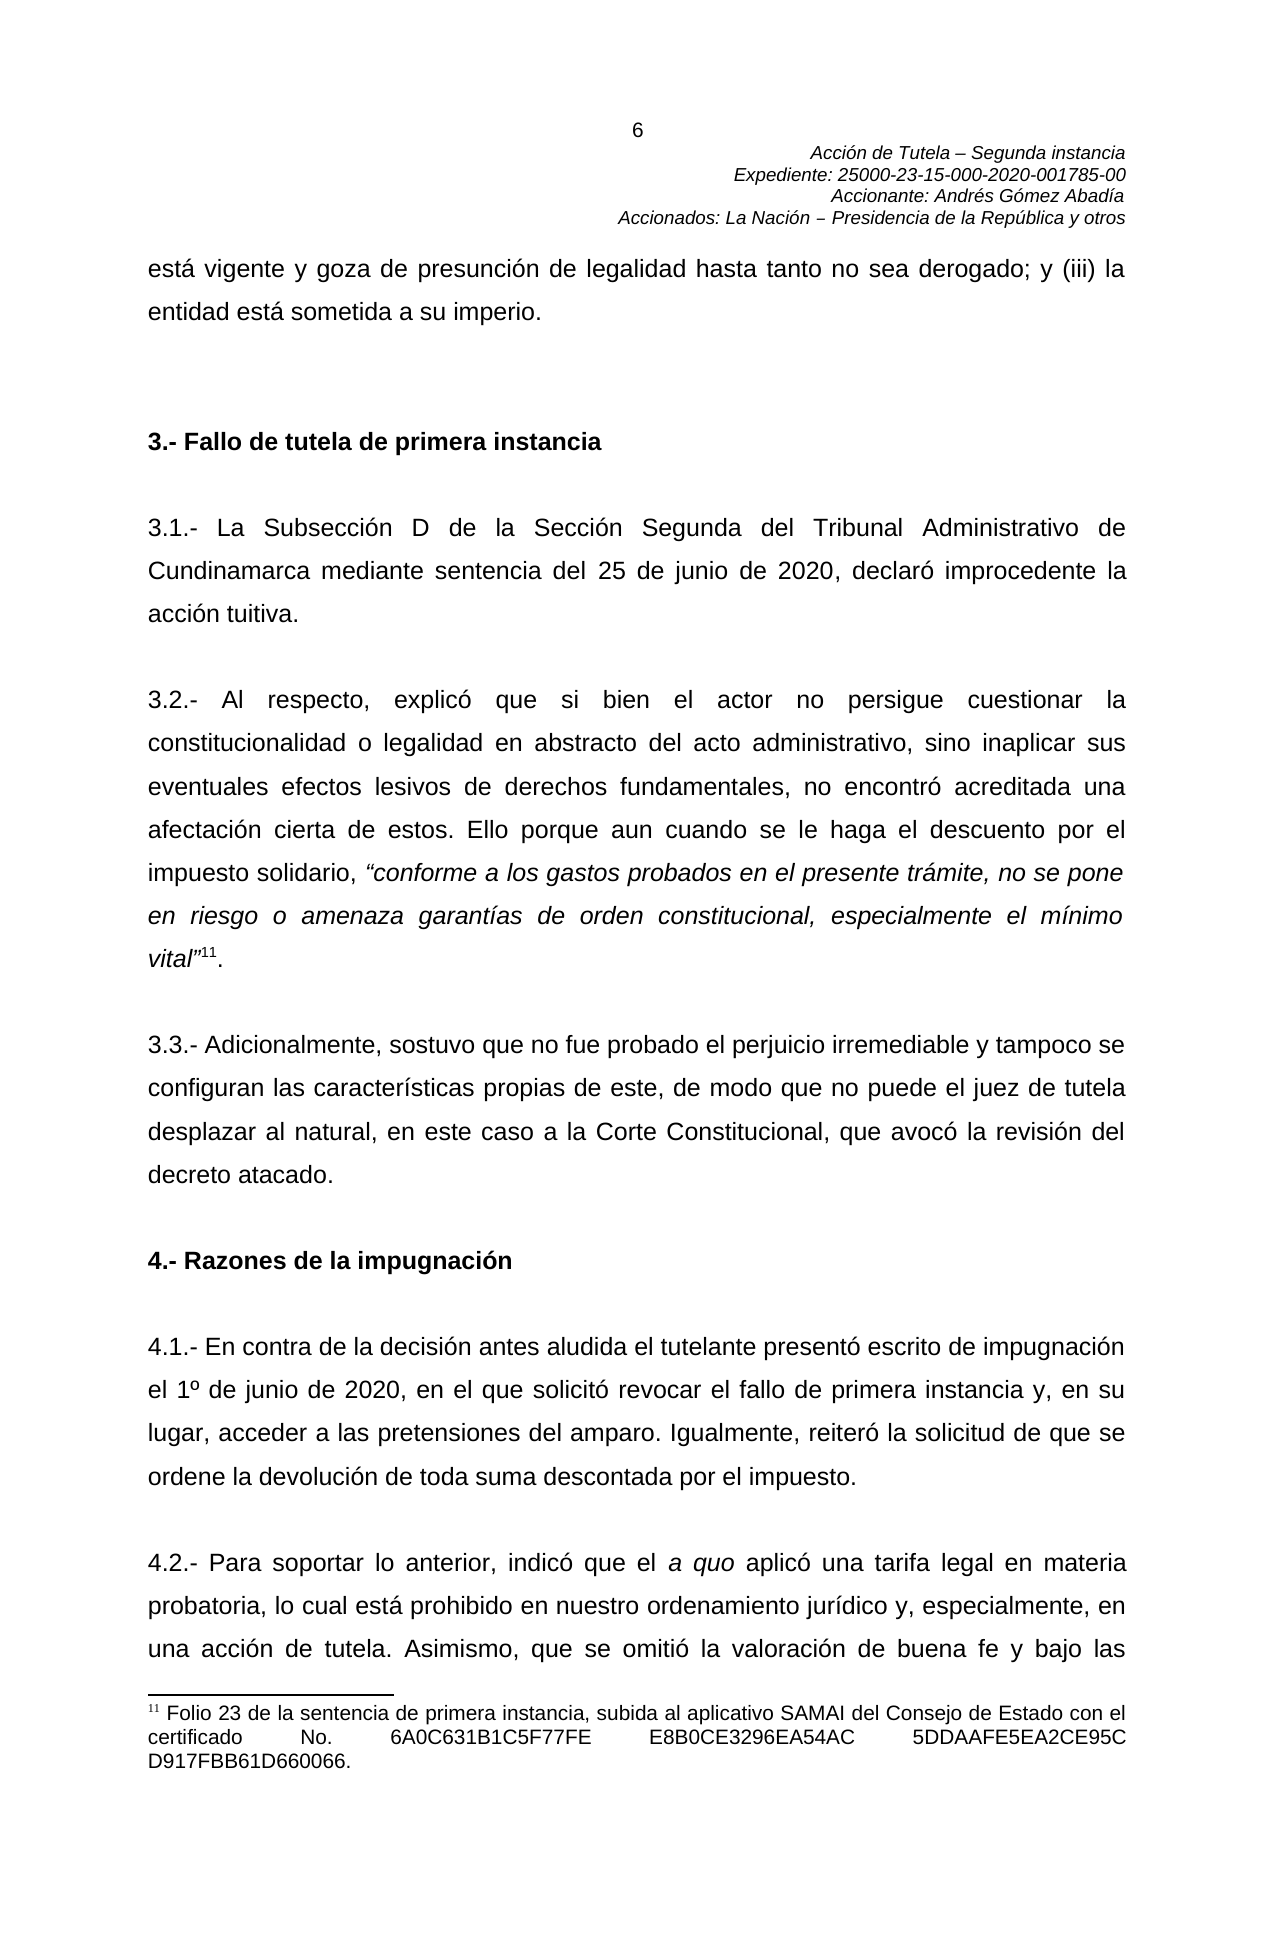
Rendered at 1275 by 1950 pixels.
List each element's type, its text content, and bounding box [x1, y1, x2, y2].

text 4.1.- En contra de la decisión antes aludida el tutelante presentó escrito de impugnación el 1º de junio de 2020, en el que solicitó revocar el fallo de primera instancia y, en su lugar, acceder a las pretensiones del amparo. Igualmente, reiteró la solicitud de que se ordene la devolución de toda suma descontada por el impuesto. [148, 1332, 1127, 1490]
text 3.1.- La Subsección D de la Sección Segunda del Tribunal Administrativo de Cundinamarca mediante sentencia del 25 de junio de 2020, declaró improcedente la acción tuitiva. [148, 513, 1127, 628]
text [148, 1548, 1127, 1663]
text 3.- Fallo de tutela de primera instancia [148, 427, 1127, 455]
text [148, 254, 1127, 326]
text 4.- Razones de la impugnación [148, 1246, 1127, 1275]
text 3.2.- Al respecto, explicó que si bien el actor no persigue cuestionar la constitucionalidad o legalidad en abstracto del acto administrativo, sino inaplicar sus eventuales efectos lesivos de derechos fundamentales, no encontró acreditada una afectación cierta de estos. Ello porque aun cuando se le haga el descuento por el impuesto solidario, “conforme a los gastos probados en el presente trámite, no se pone en riesgo o amenaza garantías de orden constitucional, especialmente el mínimo vital”. [148, 685, 1127, 973]
text 3.3.- Adicionalmente, sostuvo que no fue probado el perjuicio irremediable y tampoco se configuran las características propias de este, de modo que no puede el juez de tutela desplazar al natural, en este caso a la Corte Constitucional, que avocó la revisión del decreto atacado. [148, 1030, 1127, 1188]
